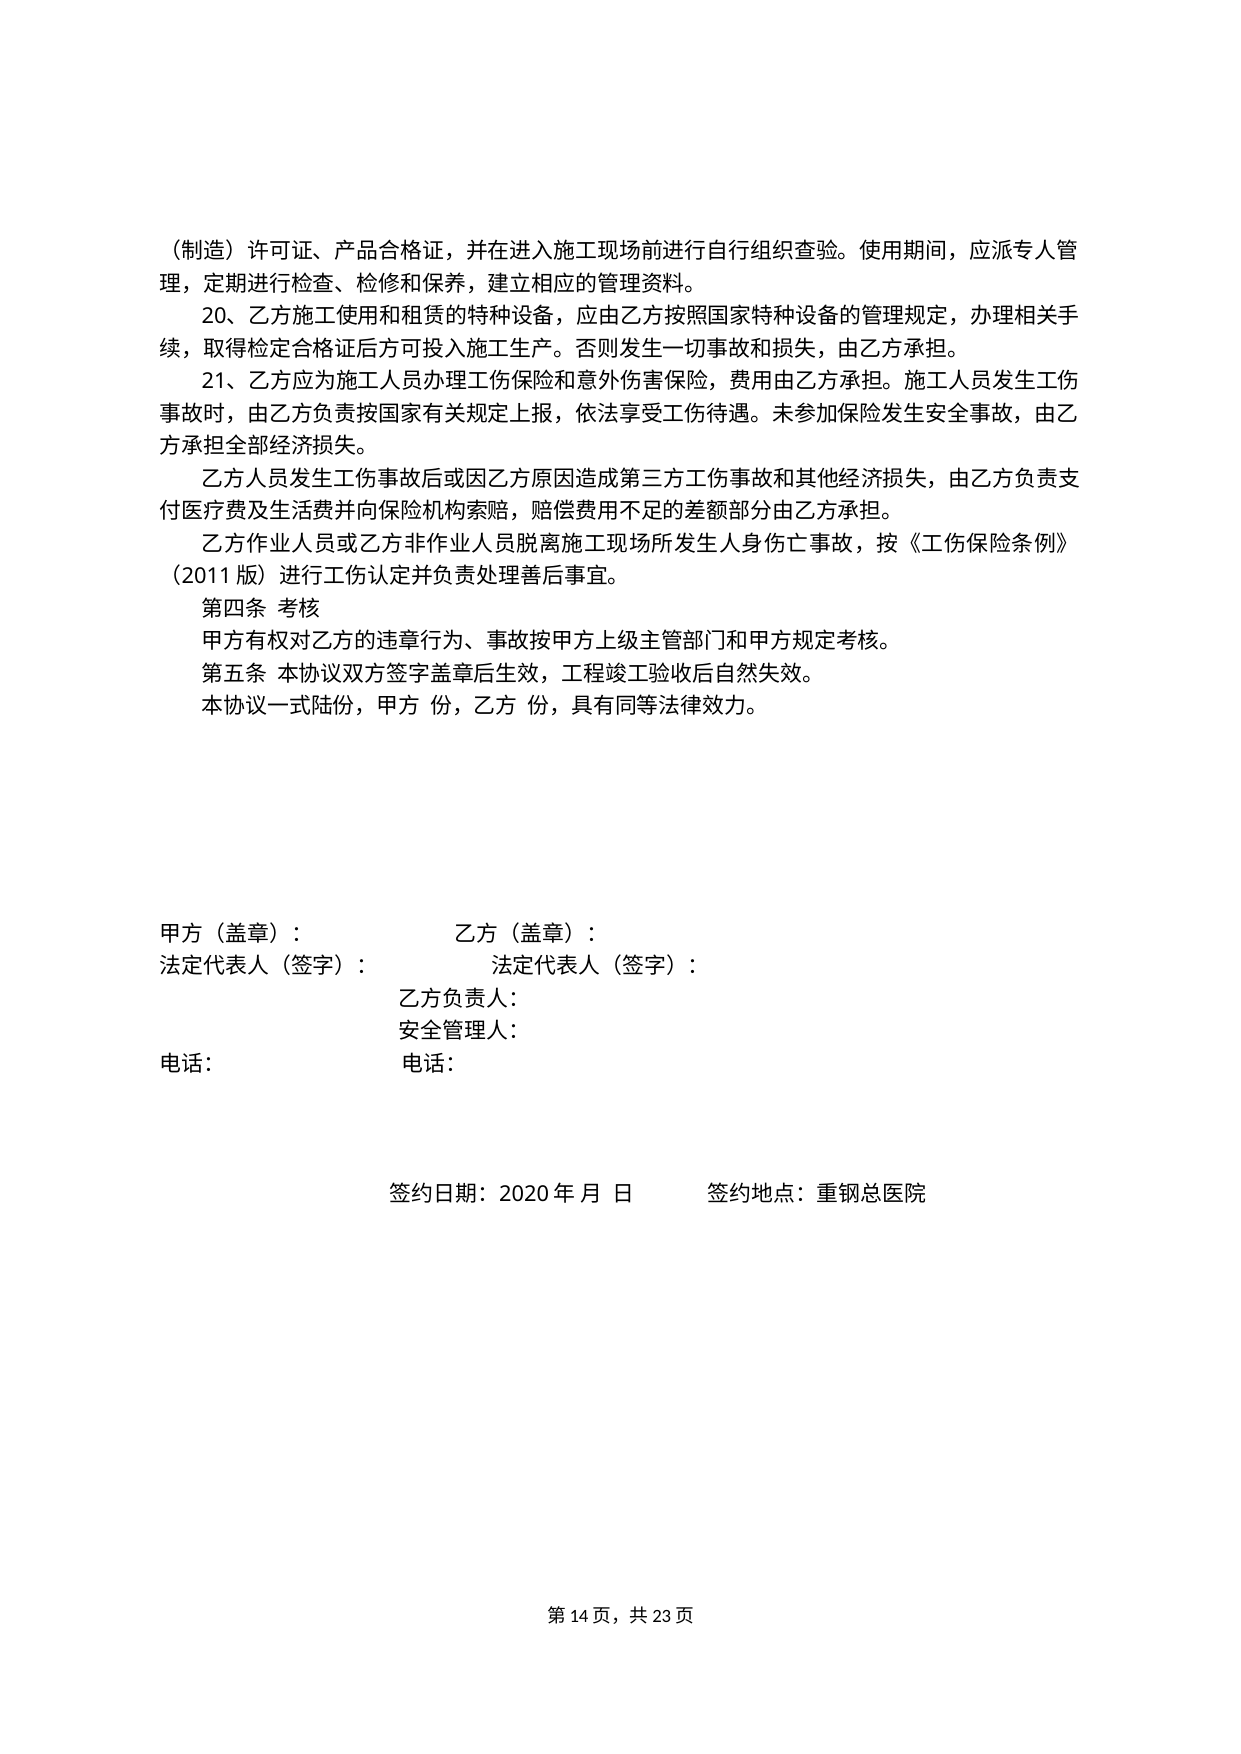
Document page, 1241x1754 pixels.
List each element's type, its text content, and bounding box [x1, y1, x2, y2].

text 法定代表人（签字）： 法定代表人（签字）： [159, 948, 1081, 980]
text 乙方负责人： [159, 980, 1081, 1013]
text 第五条 本协议双方签字盖章后生效，工程竣工验收后自然失效。 [159, 655, 1081, 688]
text 甲方（盖章）： 乙方（盖章）： [159, 915, 1081, 948]
text 21、乙方应为施工人员办理工伤保险和意外伤害保险，费用由乙方承担。施工人员发生工伤事故时，由乙方负责按国家有关规定上报，依法享受工伤待遇。未参加保险发生安全事故，由乙方承担全部经济损失。 [159, 363, 1081, 460]
text 电话： 电话： [159, 1045, 1081, 1078]
text 第四条 考核 [159, 590, 1081, 623]
text 签约日期：2020年 月 日 签约地点：重钢总医院 [159, 1175, 1081, 1208]
text 乙方作业人员或乙方非作业人员脱离施工现场所发生人身伤亡事故，按《工伤保险条例》（2011版）进行工伤认定并负责处理善后事宜。 [159, 525, 1081, 590]
text 甲方有权对乙方的违章行为、事故按甲方上级主管部门和甲方规定考核。 [159, 623, 1081, 655]
text 乙方人员发生工伤事故后或因乙方原因造成第三方工伤事故和其他经济损失，由乙方负责支付医疗费及生活费并向保险机构索赔，赔偿费用不足的差额部分由乙方承担。 [159, 460, 1081, 525]
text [159, 233, 1081, 298]
text 20、乙方施工使用和租赁的特种设备，应由乙方按照国家特种设备的管理规定，办理相关手续，取得检定合格证后方可投入施工生产。否则发生一切事故和损失，由乙方承担。 [159, 298, 1081, 363]
text 本协议一式陆份，甲方 份，乙方 份，具有同等法律效力。 [159, 688, 1081, 720]
text 安全管理人： [159, 1013, 1081, 1045]
